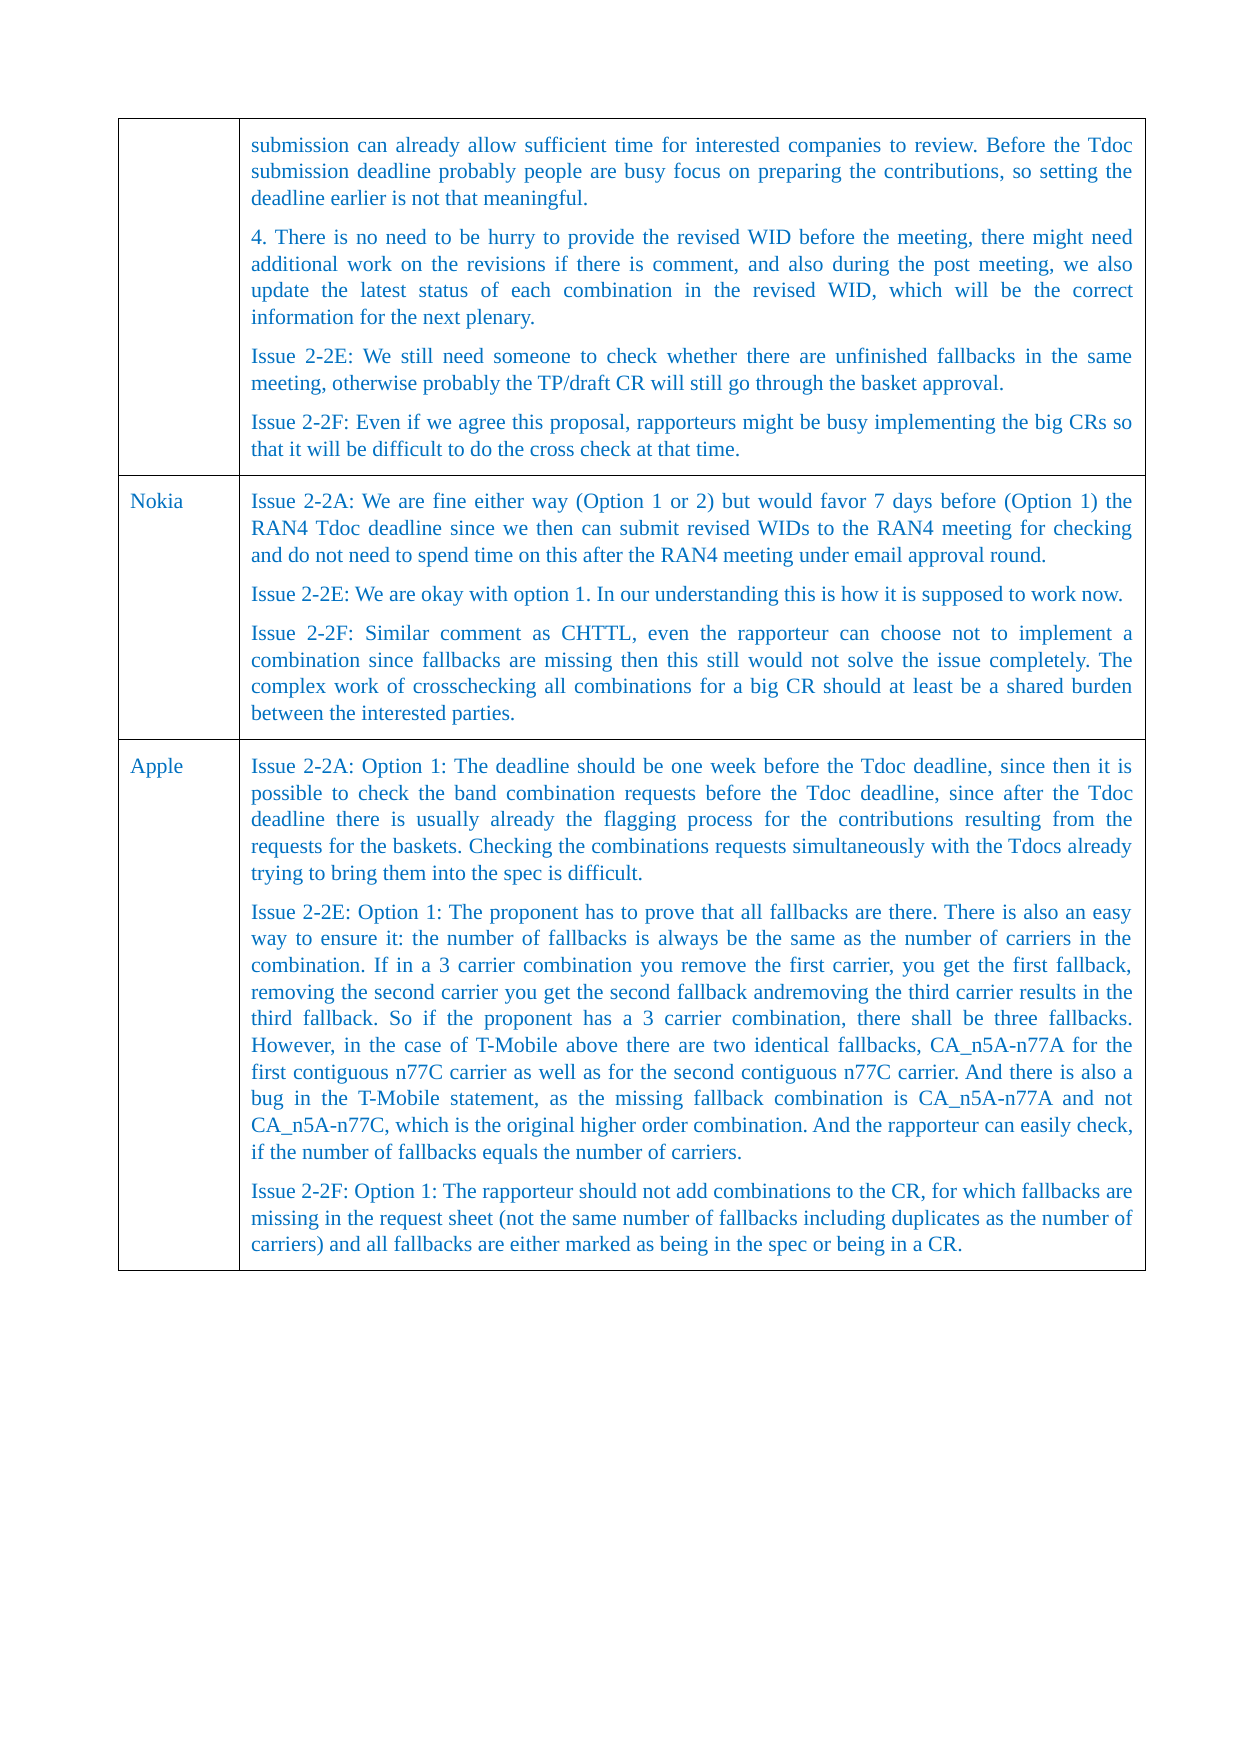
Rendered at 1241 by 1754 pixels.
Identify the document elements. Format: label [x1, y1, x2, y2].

table_cell [240, 740, 1145, 1270]
table_cell [119, 119, 239, 475]
table_cell [119, 476, 239, 739]
table_cell [119, 740, 239, 1270]
table_cell [240, 119, 1145, 475]
table_cell [240, 476, 1145, 739]
